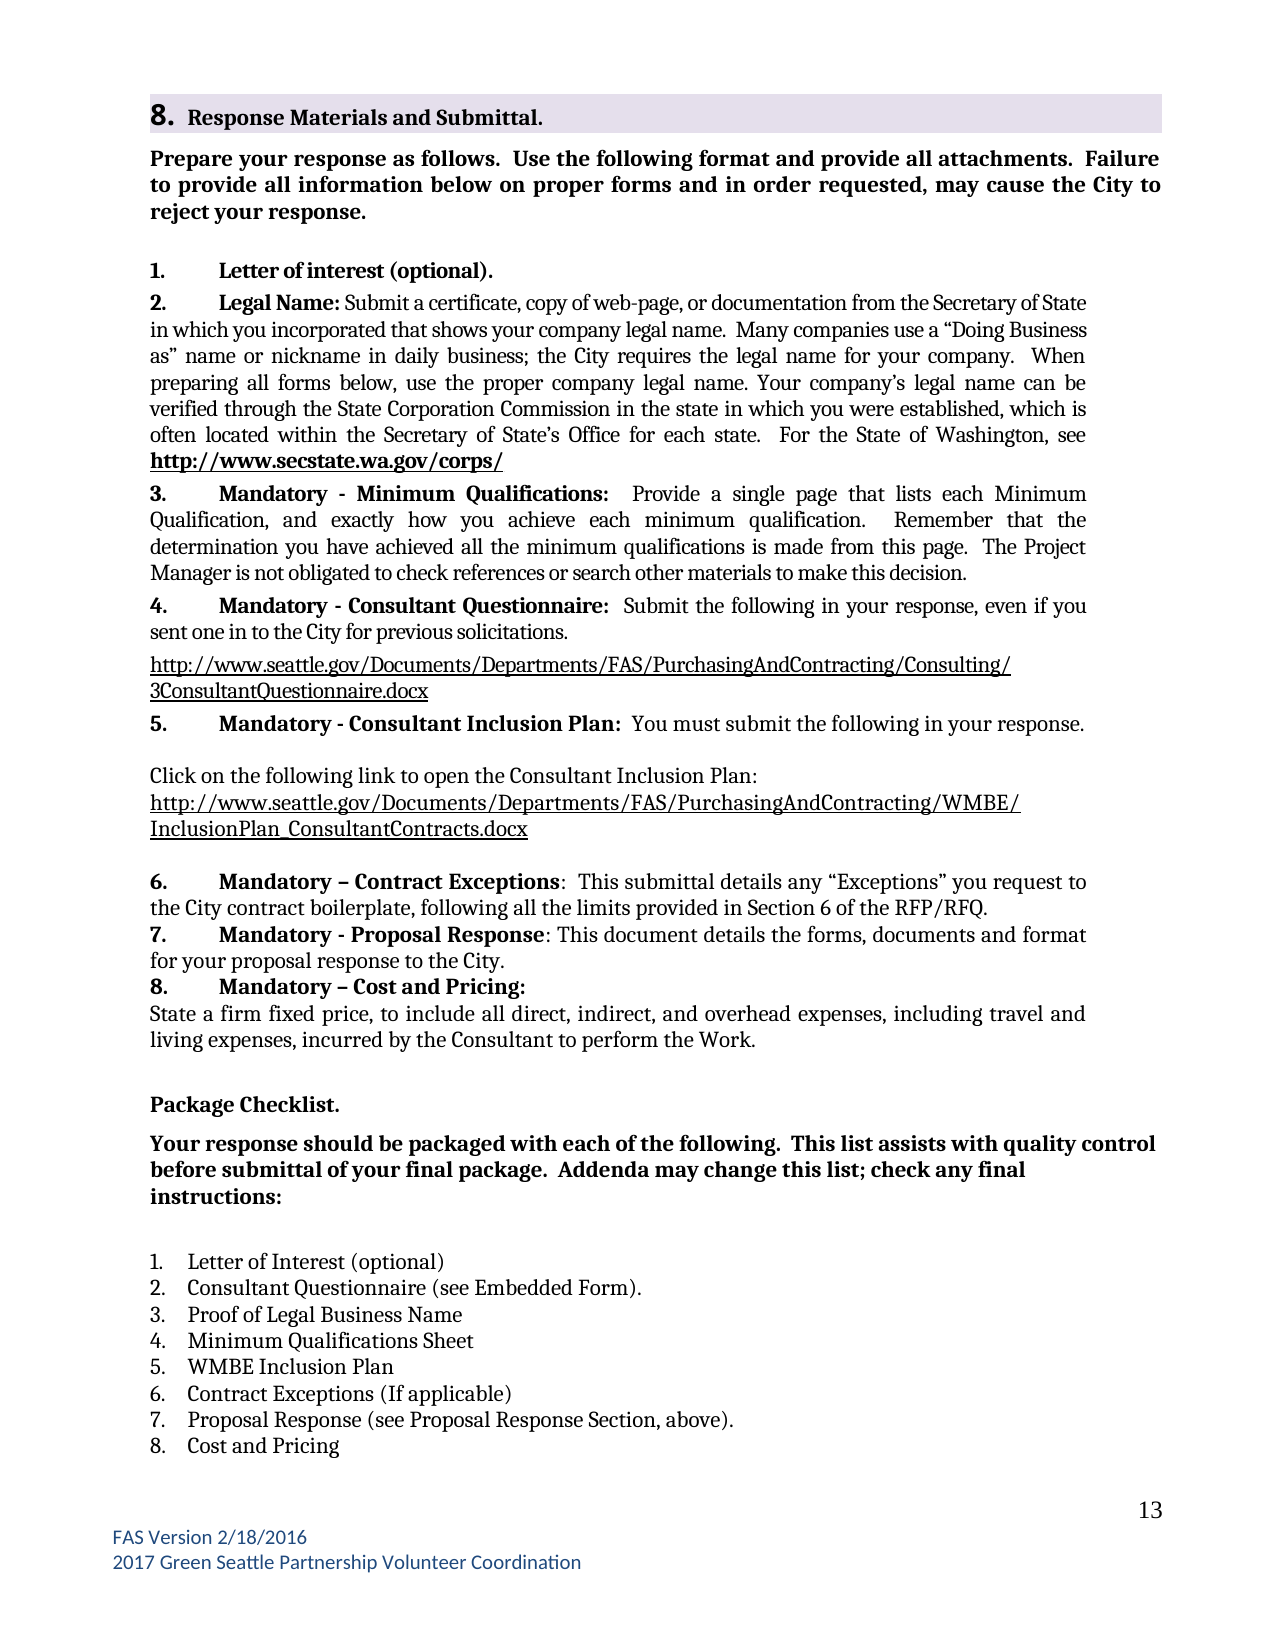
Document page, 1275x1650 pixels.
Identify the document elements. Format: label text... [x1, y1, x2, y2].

list Mandatory - Minimum Qualifications: Provide a single page that lists each Minimum Qualification, and exactly how you achieve each minimum qualification. Remember that the determination you have achieved all the minimum qualifications is made from this page. The Project Manager is not obligated to check references or search other materials to make this decision. [150, 481, 1087, 586]
list Letter of Interest (optional) [150, 1249, 1162, 1275]
subtitle Response Materials and Submittal. [150, 94, 1162, 133]
list Proof of Legal Business Name [150, 1301, 1162, 1328]
list Cost and Pricing [150, 1433, 1162, 1459]
list Consultant Questionnaire (see Embedded Form). [150, 1275, 1162, 1301]
list WMBE Inclusion Plan [150, 1354, 1162, 1381]
list Proposal Response (see Proposal Response Section, above). [150, 1407, 1162, 1433]
text Click on the following link to open the Consultant Inclusion Plan: http://www.seattle.gov/Documents/Departments/FAS/PurchasingAndContracting/WMBE/InclusionPlan_ConsultantContracts.docx [150, 763, 1162, 842]
list http://www.seattle.gov/Documents/Departments/FAS/PurchasingAndContracting/Consulting/3ConsultantQuestionnaire.docx [150, 652, 1087, 704]
text State a firm fixed price, to include all direct, indirect, and overhead expenses, including travel and living expenses, incurred by the Consultant to perform the Work. [150, 1000, 1087, 1053]
list Mandatory – Contract Exceptions: This submittal details any “Exceptions” you request to the City contract boilerplate, following all the limits provided in Section 6 of the RFP/RFQ. [150, 869, 1087, 921]
list Legal Name: Submit a certificate, copy of web-page, or documentation from the Secretary of State in which you incorporated that shows your company legal name. Many companies use a “Doing Business as” name or nickname in daily business; the City requires the legal name for your company. When preparing all forms below, use the proper company legal name. Your company’s legal name can be verified through the State Corporation Commission in the state in which you were established, which is often located within the Secretary of State’s Office for each state. For the State of Washington, see http://www.secstate.wa.gov/corps/ [150, 290, 1087, 475]
list Mandatory - Consultant Questionnaire: Submit the following in your response, even if you sent one in to the City for previous solicitations. [150, 593, 1087, 645]
list Mandatory – Cost and Pricing: [150, 974, 1087, 1000]
list Contract Exceptions (If applicable) [150, 1381, 1162, 1407]
text Prepare your response as follows. Use the following format and provide all attachments. Failure to provide all information below on proper forms and in order requested, may cause the City to reject your response. [150, 146, 1162, 225]
text Your response should be packaged with each of the following. This list assists with quality control before submittal of your final package. Addenda may change this list; check any final instructions: [150, 1131, 1162, 1210]
list Mandatory - Proposal Response: This document details the forms, documents and format for your proposal response to the City. [150, 921, 1087, 974]
text Package Checklist. [150, 1092, 1162, 1118]
list Mandatory - Consultant Inclusion Plan: You must submit the following in your response. [150, 711, 1162, 737]
list Minimum Qualifications Sheet [150, 1328, 1162, 1354]
list Letter of interest (optional). [150, 258, 1087, 284]
